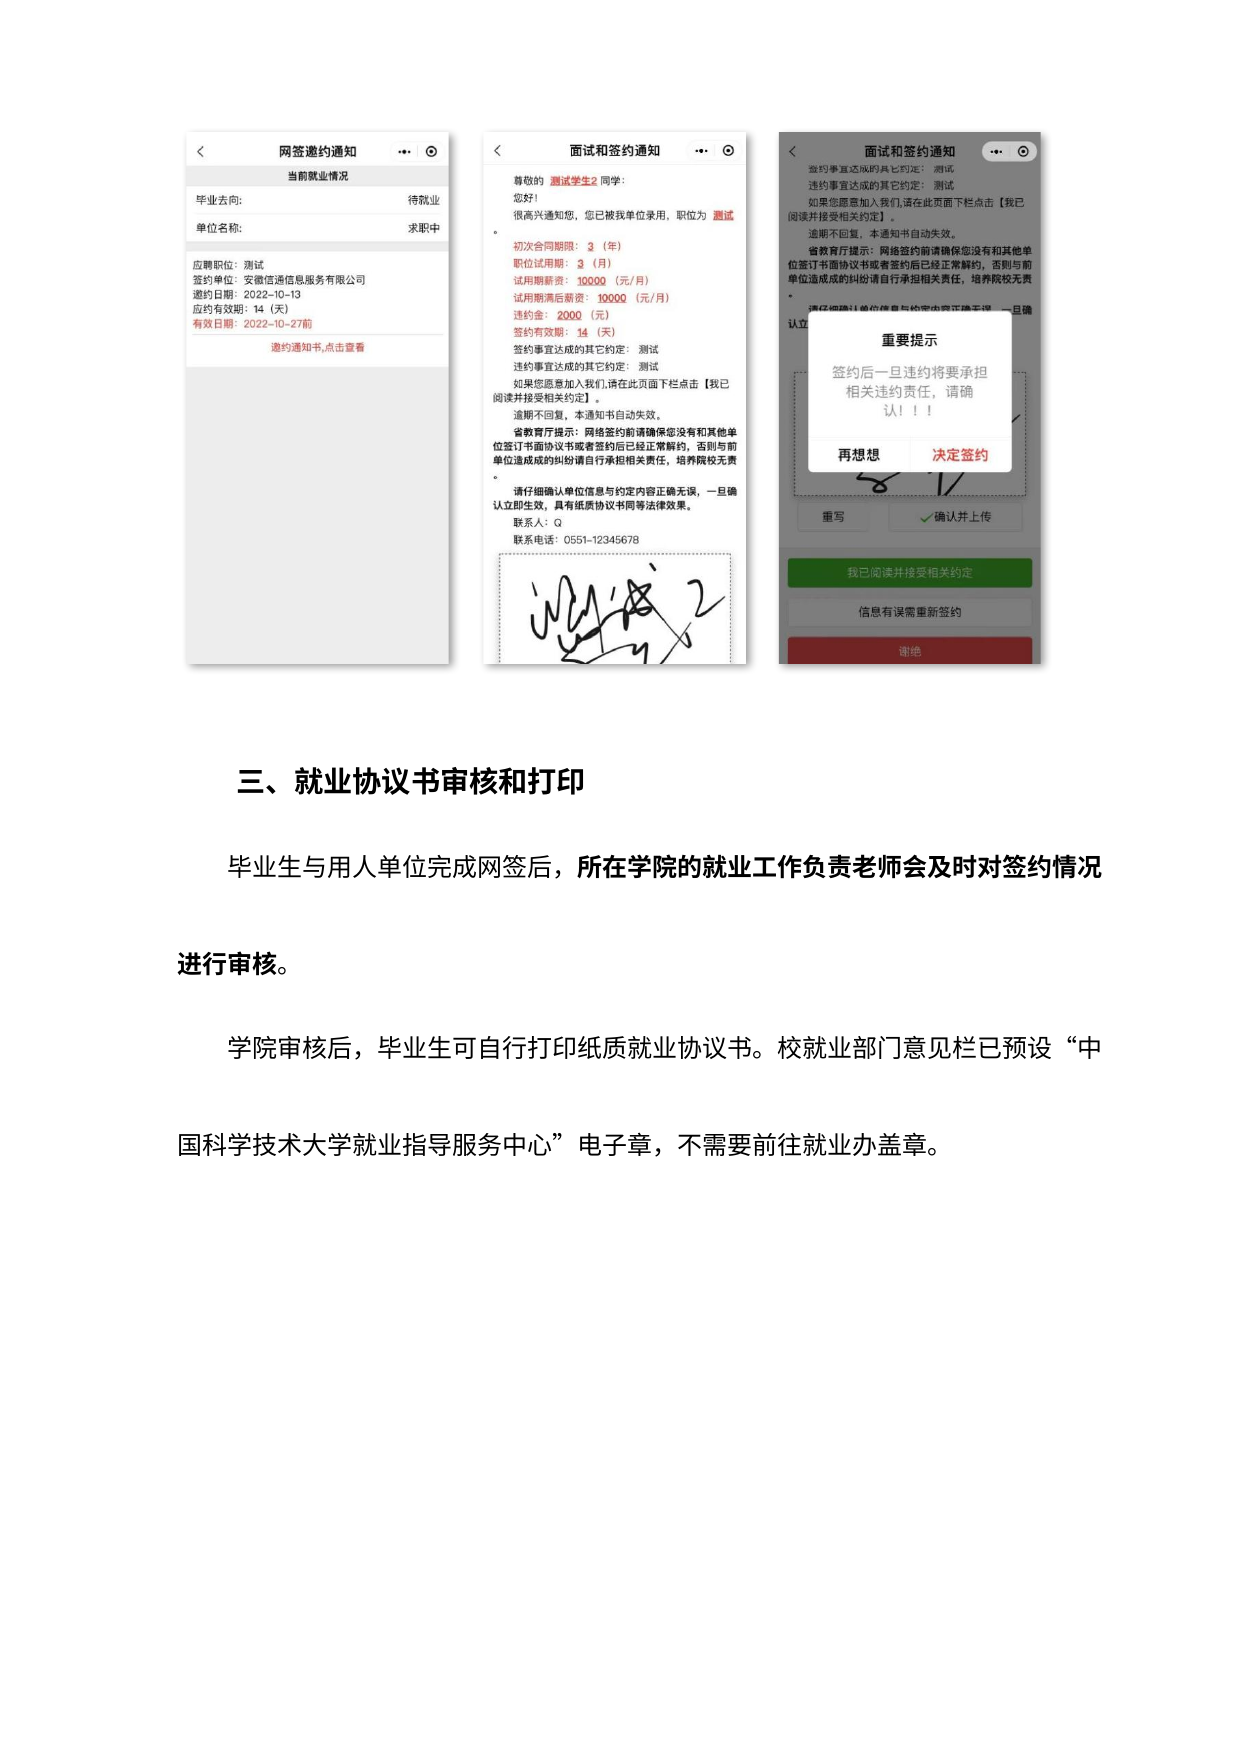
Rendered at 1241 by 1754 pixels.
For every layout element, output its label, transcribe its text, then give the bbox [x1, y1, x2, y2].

picture [186, 132, 449, 664]
picture [778, 132, 1041, 664]
text 毕业生与用人单位完成网签后，所在学院的就业工作负责老师会及时对签约情况进行审核。 [177, 833, 1122, 996]
text 学院审核后，毕业生可自行打印纸质就业协议书。校就业部门意见栏已预设“中国科学技术大学就业指导服务中心”电子章，不需要前往就业办盖章。 [177, 1014, 1122, 1176]
picture [483, 132, 746, 664]
text 三、就业协议书审核和打印 [177, 747, 1122, 812]
